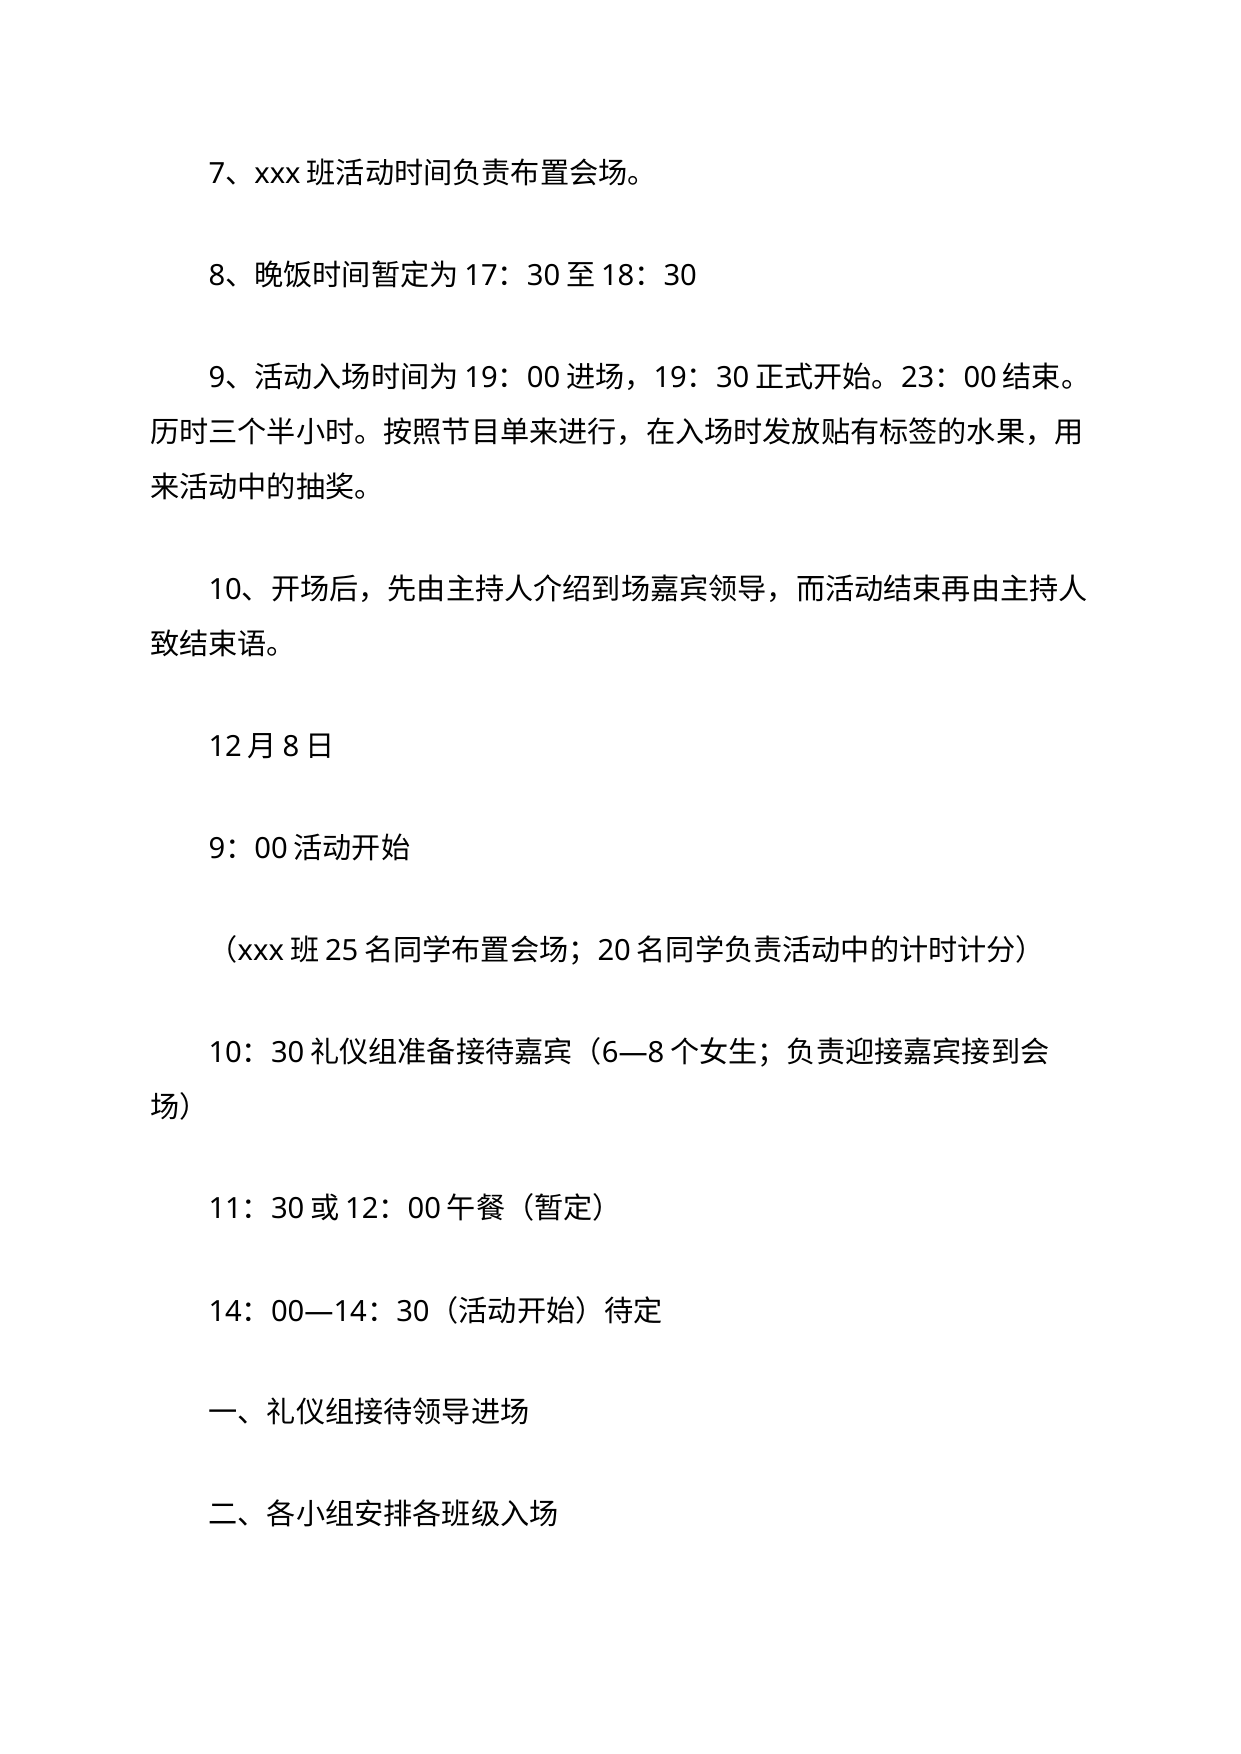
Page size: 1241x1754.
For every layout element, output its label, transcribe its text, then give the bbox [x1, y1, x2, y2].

text 11：30或12：00午餐（暂定） [150, 1185, 1090, 1227]
text 9：00活动开始 [150, 824, 1090, 867]
text 10：30礼仪组准备接待嘉宾（6—8个女生；负责迎接嘉宾接到会场） [150, 1028, 1090, 1126]
text 二、各小组安排各班级入场 [150, 1491, 1090, 1533]
text 7、xxx班活动时间负责布置会场。 [150, 150, 1090, 192]
text （xxx班25名同学布置会场；20名同学负责活动中的计时计分） [150, 926, 1090, 969]
text 14：00—14：30（活动开始）待定 [150, 1287, 1090, 1329]
text 一、礼仪组接待领导进场 [150, 1389, 1090, 1431]
text 8、晚饭时间暂定为17：30至18：30 [150, 252, 1090, 294]
text 10、开场后，先由主持人介绍到场嘉宾领导，而活动结束再由主持人致结束语。 [150, 566, 1090, 663]
text 12月8日 [150, 722, 1090, 765]
text 9、活动入场时间为19：00进场，19：30正式开始。23：00结束。历时三个半小时。按照节目单来进行，在入场时发放贴有标签的水果，用来活动中的抽奖。 [150, 354, 1090, 506]
